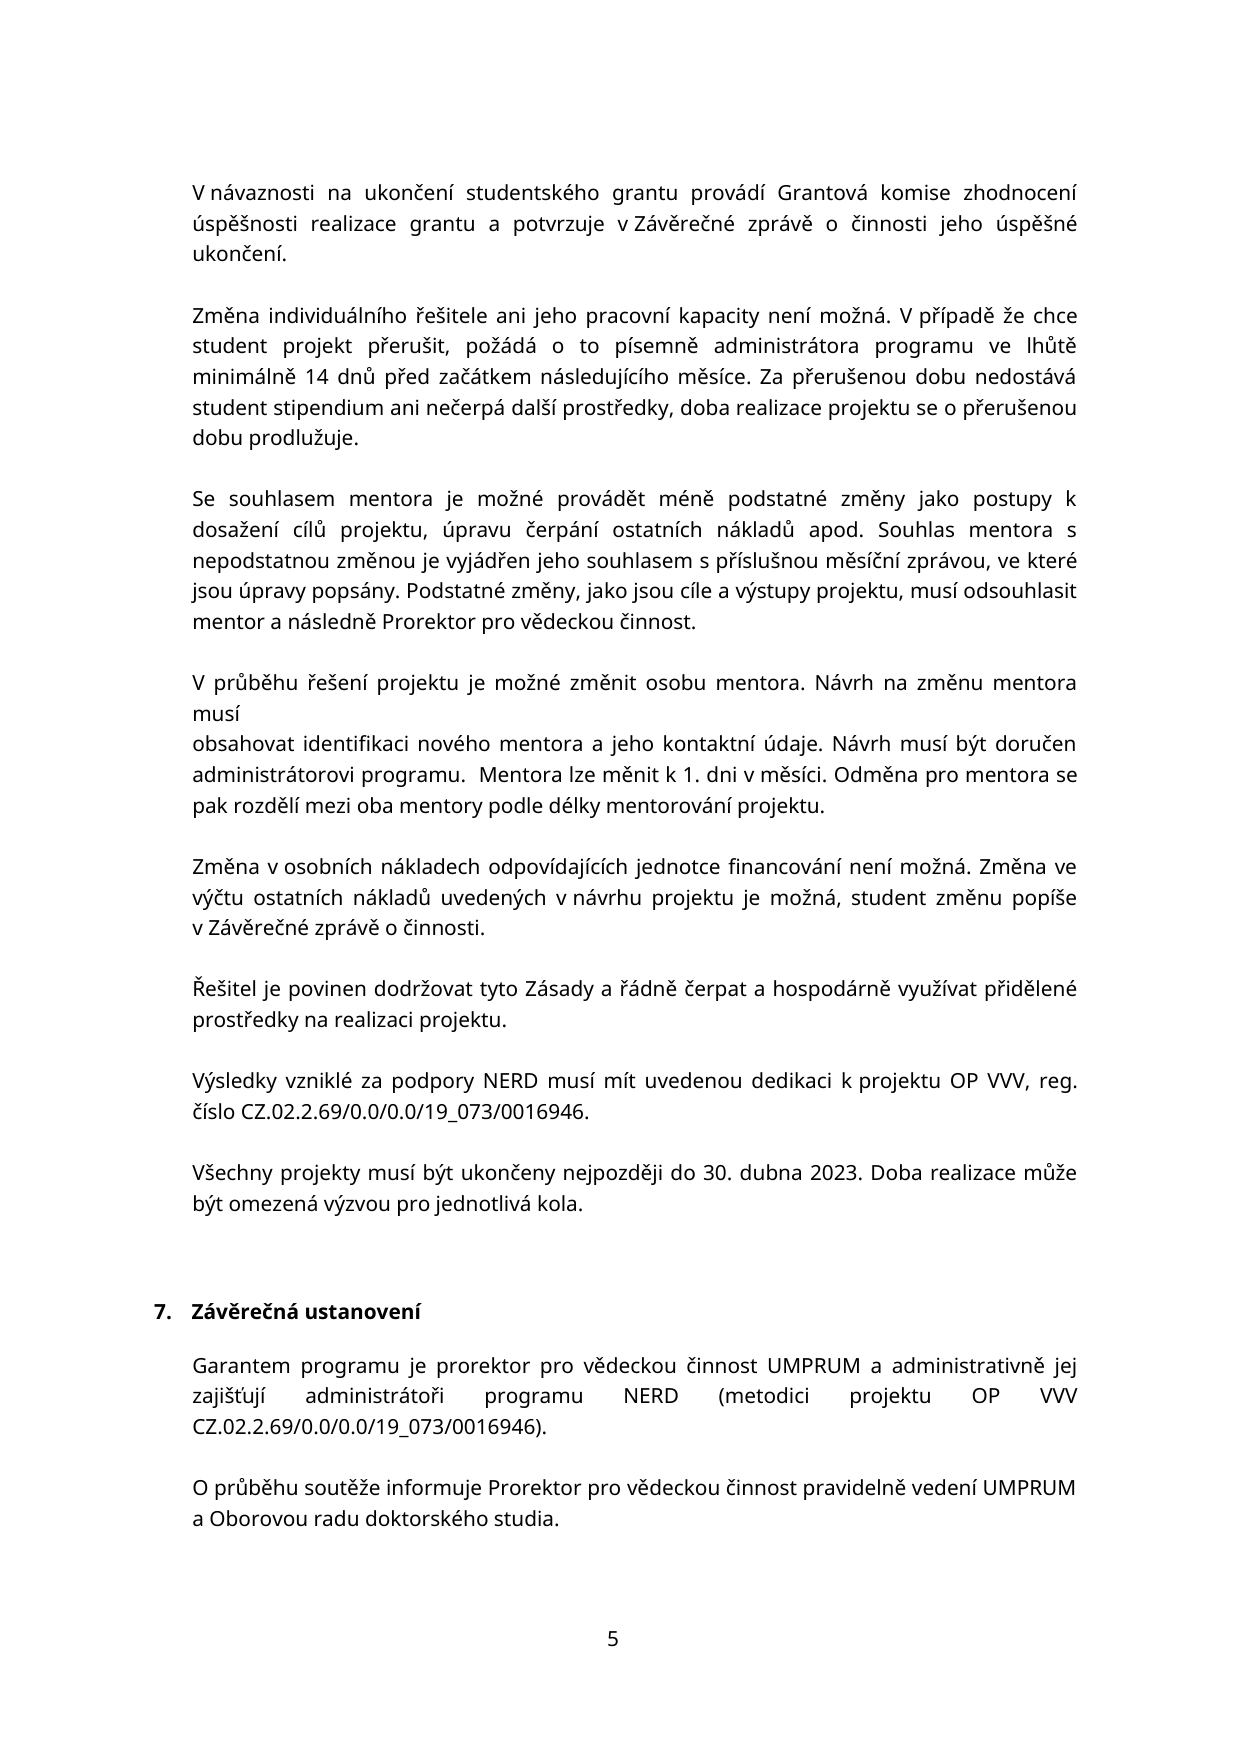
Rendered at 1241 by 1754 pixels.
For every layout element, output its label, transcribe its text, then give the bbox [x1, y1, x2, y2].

text Všechny projekty musí být ukončeny nejpozději do 30. dubna 2023. Doba realizace může být omezená výzvou pro jednotlivá kola. [192, 1158, 1078, 1217]
text Změna v osobních nákladech odpovídajících jednotce financování není možná. Změna ve výčtu ostatních nákladů uvedených v návrhu projektu je možná, student změnu popíše v Závěrečné zprávě o činnosti. [192, 852, 1078, 942]
text obsahovat identifikaci nového mentora a jeho kontaktní údaje. Návrh musí být doručen administrátorovi programu. Mentora lze měnit k 1. dni v měsíci. Odměna pro mentora se pak rozdělí mezi oba mentory podle délky mentorování projektu. [192, 729, 1078, 819]
text Garantem programu je prorektor pro vědeckou činnost UMPRUM a administrativně jej zajišťují administrátoři programu NERD (metodici projektu OP VVV CZ.02.2.69/0.0/0.0/19_073/0016946). [192, 1351, 1078, 1441]
text V průběhu řešení projektu je možné změnit osobu mentora. Návrh na změnu mentora musí [192, 668, 1078, 727]
text Se souhlasem mentora je možné provádět méně podstatné změny jako postupy k dosažení cílů projektu, úpravu čerpání ostatních nákladů apod. Souhlas mentora s nepodstatnou změnou je vyjádřen jeho souhlasem s příslušnou měsíční zprávou, ve které jsou úpravy popsány. Podstatné změny, jako jsou cíle a výstupy projektu, musí odsouhlasit mentor a následně Prorektor pro vědeckou činnost. [192, 484, 1078, 635]
text O průběhu soutěže informuje Prorektor pro vědeckou činnost pravidelně vedení UMPRUM a Oborovou radu doktorského studia. [192, 1473, 1078, 1532]
text Řešitel je povinen dodržovat tyto Zásady a řádně čerpat a hospodárně využívat přidělené prostředky na realizaci projektu. [192, 974, 1078, 1033]
text Změna individuálního řešitele ani jeho pracovní kapacity není možná. V případě že chce student projekt přerušit, požádá o to písemně administrátora programu ve lhůtě minimálně 14 dnů před začátkem následujícího měsíce. Za přerušenou dobu nedostává student stipendium ani nečerpá další prostředky, doba realizace projektu se o přerušenou dobu prodlužuje. [192, 301, 1078, 452]
text Výsledky vzniklé za podpory NERD musí mít uvedenou dedikaci k projektu OP VVV, reg. číslo CZ.02.2.69/0.0/0.0/19_073/0016946. [192, 1066, 1078, 1125]
list Závěrečná ustanovení [154, 1297, 1078, 1326]
text V návaznosti na ukončení studentského grantu provádí Grantová komise zhodnocení úspěšnosti realizace grantu a potvrzuje v Závěrečné zprávě o činnosti jeho úspěšné ukončení. [192, 178, 1078, 268]
